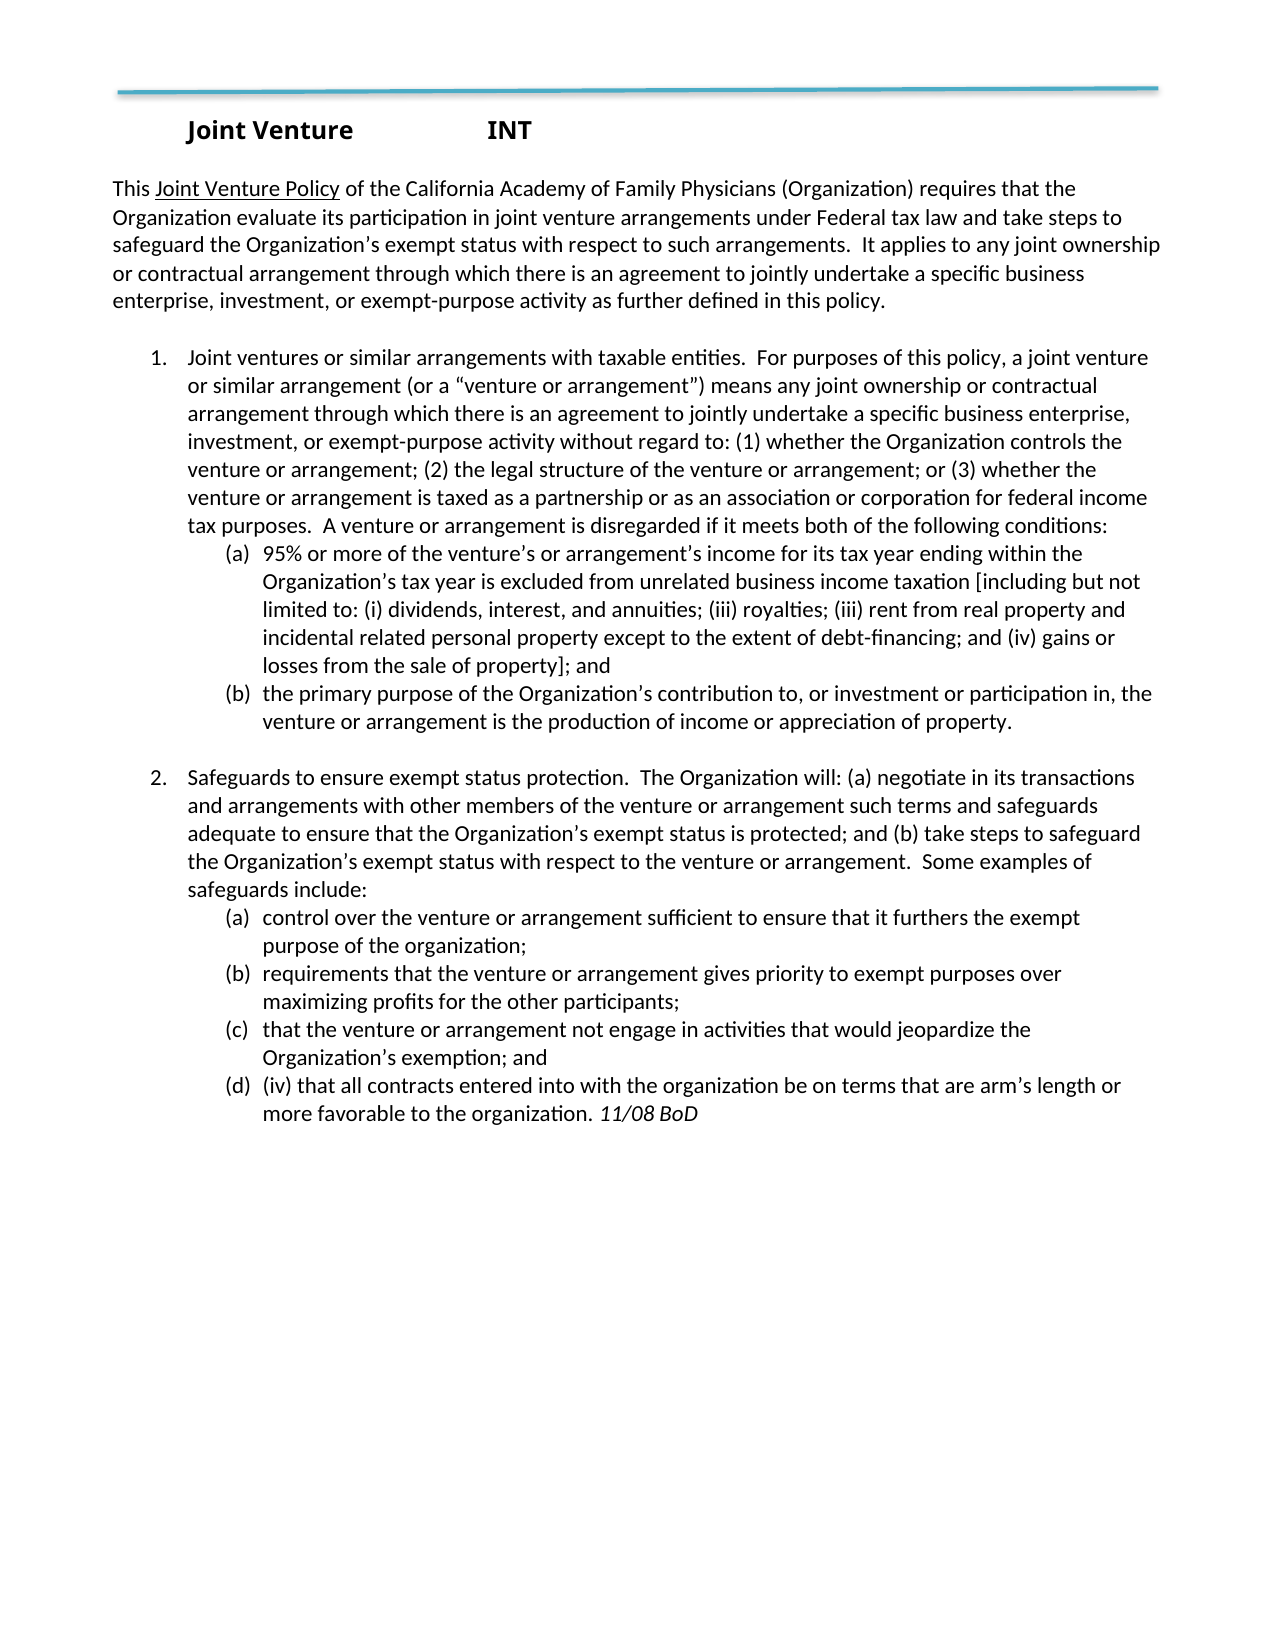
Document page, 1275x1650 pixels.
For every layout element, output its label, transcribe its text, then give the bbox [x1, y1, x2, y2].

list that the venture or arrangement not engage in activities that would jeopardize the Organization’s exemption; and [225, 1015, 1162, 1071]
list control over the venture or arrangement sufficient to ensure that it furthers the exempt purpose of the organization; [225, 903, 1162, 959]
list Joint ventures or similar arrangements with taxable entities. For purposes of this policy, a joint venture or similar arrangement (or a “venture or arrangement”) means any joint ownership or contractual arrangement through which there is an agreement to jointly undertake a specific business enterprise, investment, or exempt-purpose activity without regard to: (1) whether the Organization controls the venture or arrangement; (2) the legal structure of the venture or arrangement; or (3) whether the venture or arrangement is taxed as a partnership or as an association or corporation for federal income tax purposes. A venture or arrangement is disregarded if it meets both of the following conditions: [150, 343, 1162, 539]
list requirements that the venture or arrangement gives priority to exempt purposes over maximizing profits for the other participants; [225, 959, 1162, 1015]
text This Joint Venture Policy of the California Academy of Family Physicians (Organization) requires that the Organization evaluate its participation in joint venture arrangements under Federal tax law and take steps to safeguard the Organization’s exempt status with respect to such arrangements. It applies to any joint ownership or contractual arrangement through which there is an agreement to jointly undertake a specific business enterprise, investment, or exempt-purpose activity as further defined in this policy. [112, 174, 1162, 315]
subtitle Joint Venture INT [187, 112, 1162, 147]
list Safeguards to ensure exempt status protection. The Organization will: (a) negotiate in its transactions and arrangements with other members of the venture or arrangement such terms and safeguards adequate to ensure that the Organization’s exempt status is protected; and (b) take steps to safeguard the Organization’s exempt status with respect to the venture or arrangement. Some examples of safeguards include: [150, 763, 1162, 903]
list 95% or more of the venture’s or arrangement’s income for its tax year ending within the Organization’s tax year is excluded from unrelated business income taxation [including but not limited to: (i) dividends, interest, and annuities; (iii) royalties; (iii) rent from real property and incidental related personal property except to the extent of debt-financing; and (iv) gains or losses from the sale of property]; and [225, 539, 1162, 679]
list (iv) that all contracts entered into with the organization be on terms that are arm’s length or more favorable to the organization. 11/08 BoD [225, 1071, 1162, 1127]
list the primary purpose of the Organization’s contribution to, or investment or participation in, the venture or arrangement is the production of income or appreciation of property. [225, 679, 1162, 735]
